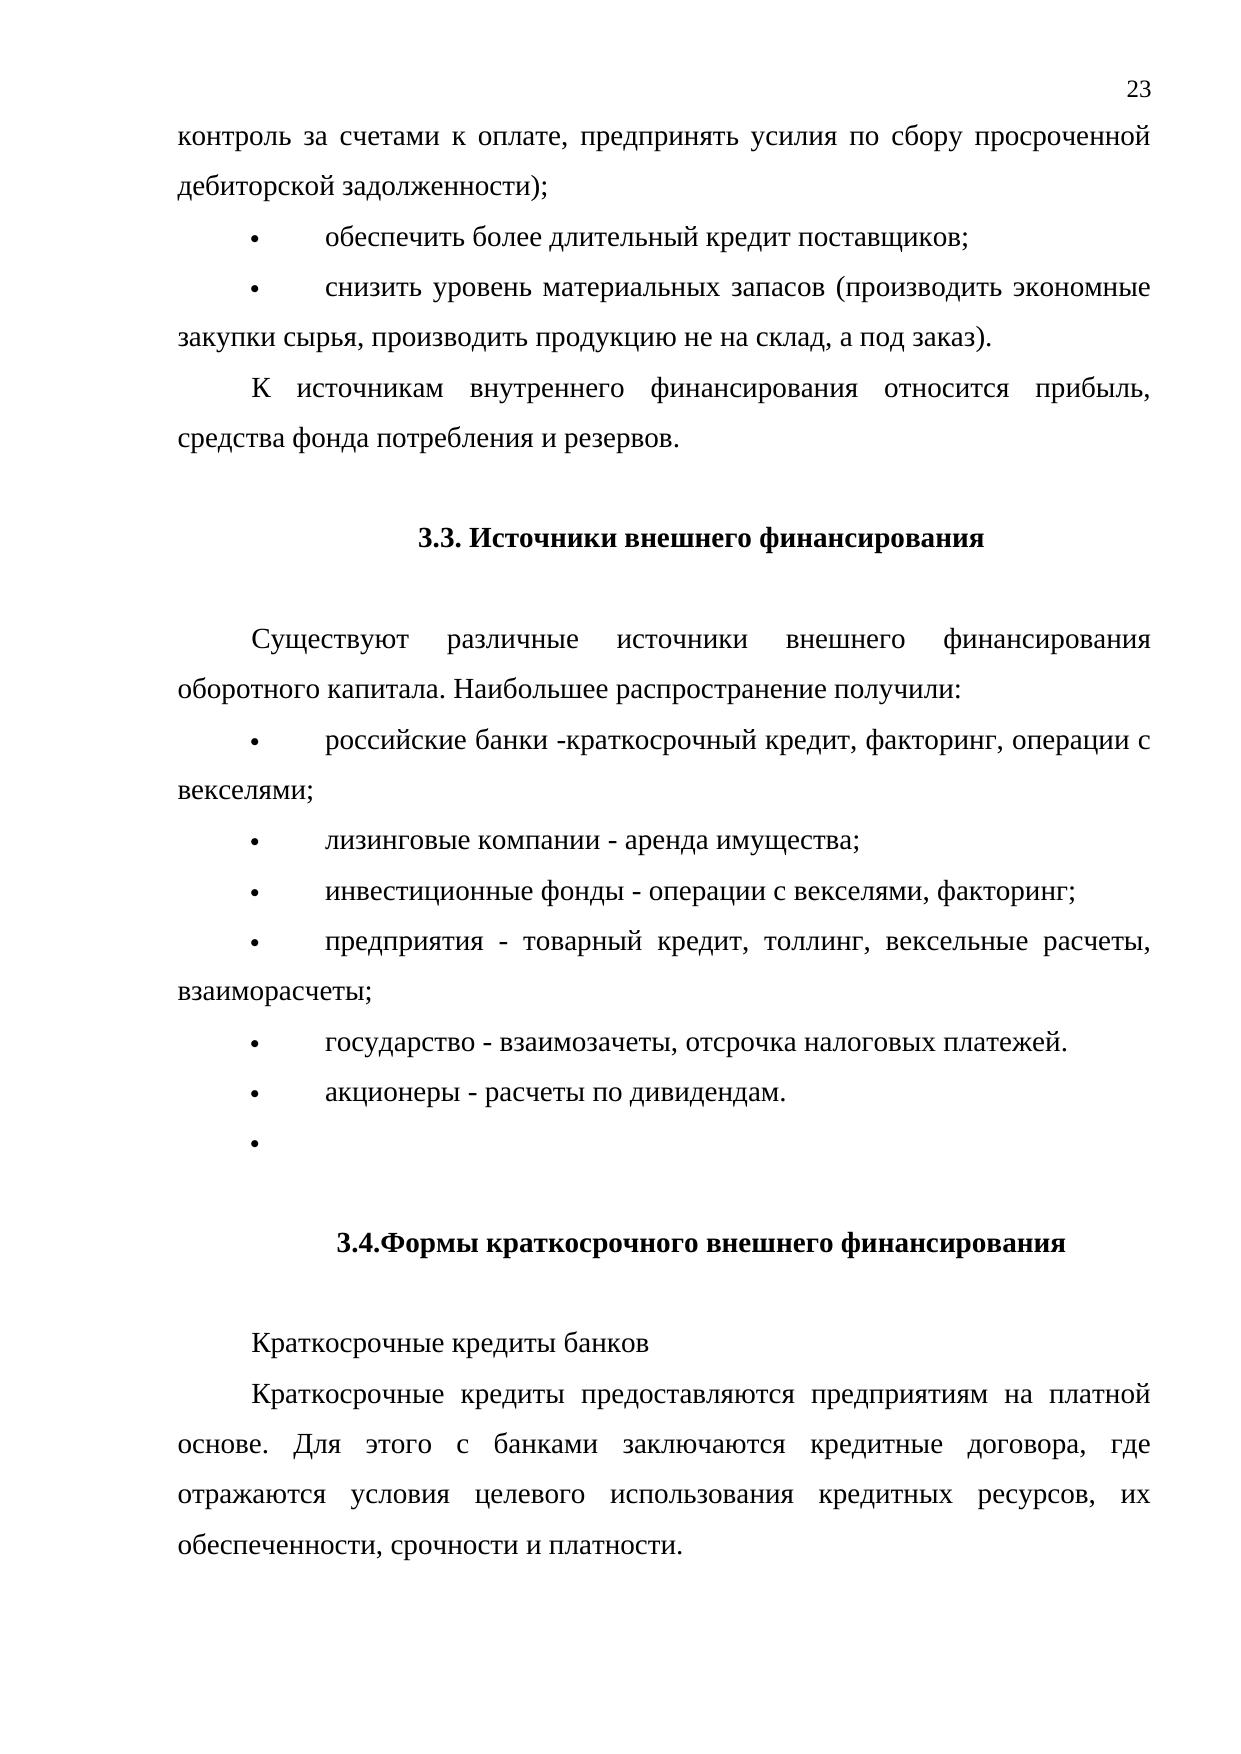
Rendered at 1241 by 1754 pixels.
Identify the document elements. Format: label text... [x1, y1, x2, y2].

text Существуют различные источники внешнего финансирования оборотного капитала. Наибольшее распространение получили: [177, 621, 1152, 705]
list инвестиционные фонды - операции с векселями, факторинг; [177, 873, 1152, 906]
subtitle 3.3. Источники внешнего финансирования [177, 521, 1152, 554]
list российские банки -краткосрочный кредит, факторинг, операции с векселями; [177, 722, 1152, 806]
list государство - взаимозачеты, отсрочка налоговых платежей. [177, 1024, 1152, 1057]
text Краткосрочные кредиты предоставляются предприятиям на платной основе. Для этого с банками заключаются кредитные договора, где отражаются условия целевого использования кредитных ресурсов, их обеспеченности, срочности и платности. [177, 1376, 1152, 1560]
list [177, 118, 1152, 202]
text К источникам внутреннего финансирования относится прибыль, средства фонда потребления и резервов. [177, 370, 1152, 453]
list акционеры - расчеты по дивидендам. [177, 1074, 1152, 1108]
subtitle Краткосрочные кредиты банков [177, 1326, 1152, 1359]
list предприятия - товарный кредит, толлинг, вексельные расчеты, взаиморасчеты; [177, 923, 1152, 1007]
list снизить уровень материальных запасов (производить экономные закупки сырья, производить продукцию не на склад, а под заказ). [177, 269, 1152, 353]
list обеспечить более длительный кредит поставщиков; [177, 219, 1152, 252]
list лизинговые компании - аренда имущества; [177, 822, 1152, 856]
subtitle 3.4.Формы краткосрочного внешнего финансирования [177, 1225, 1152, 1258]
